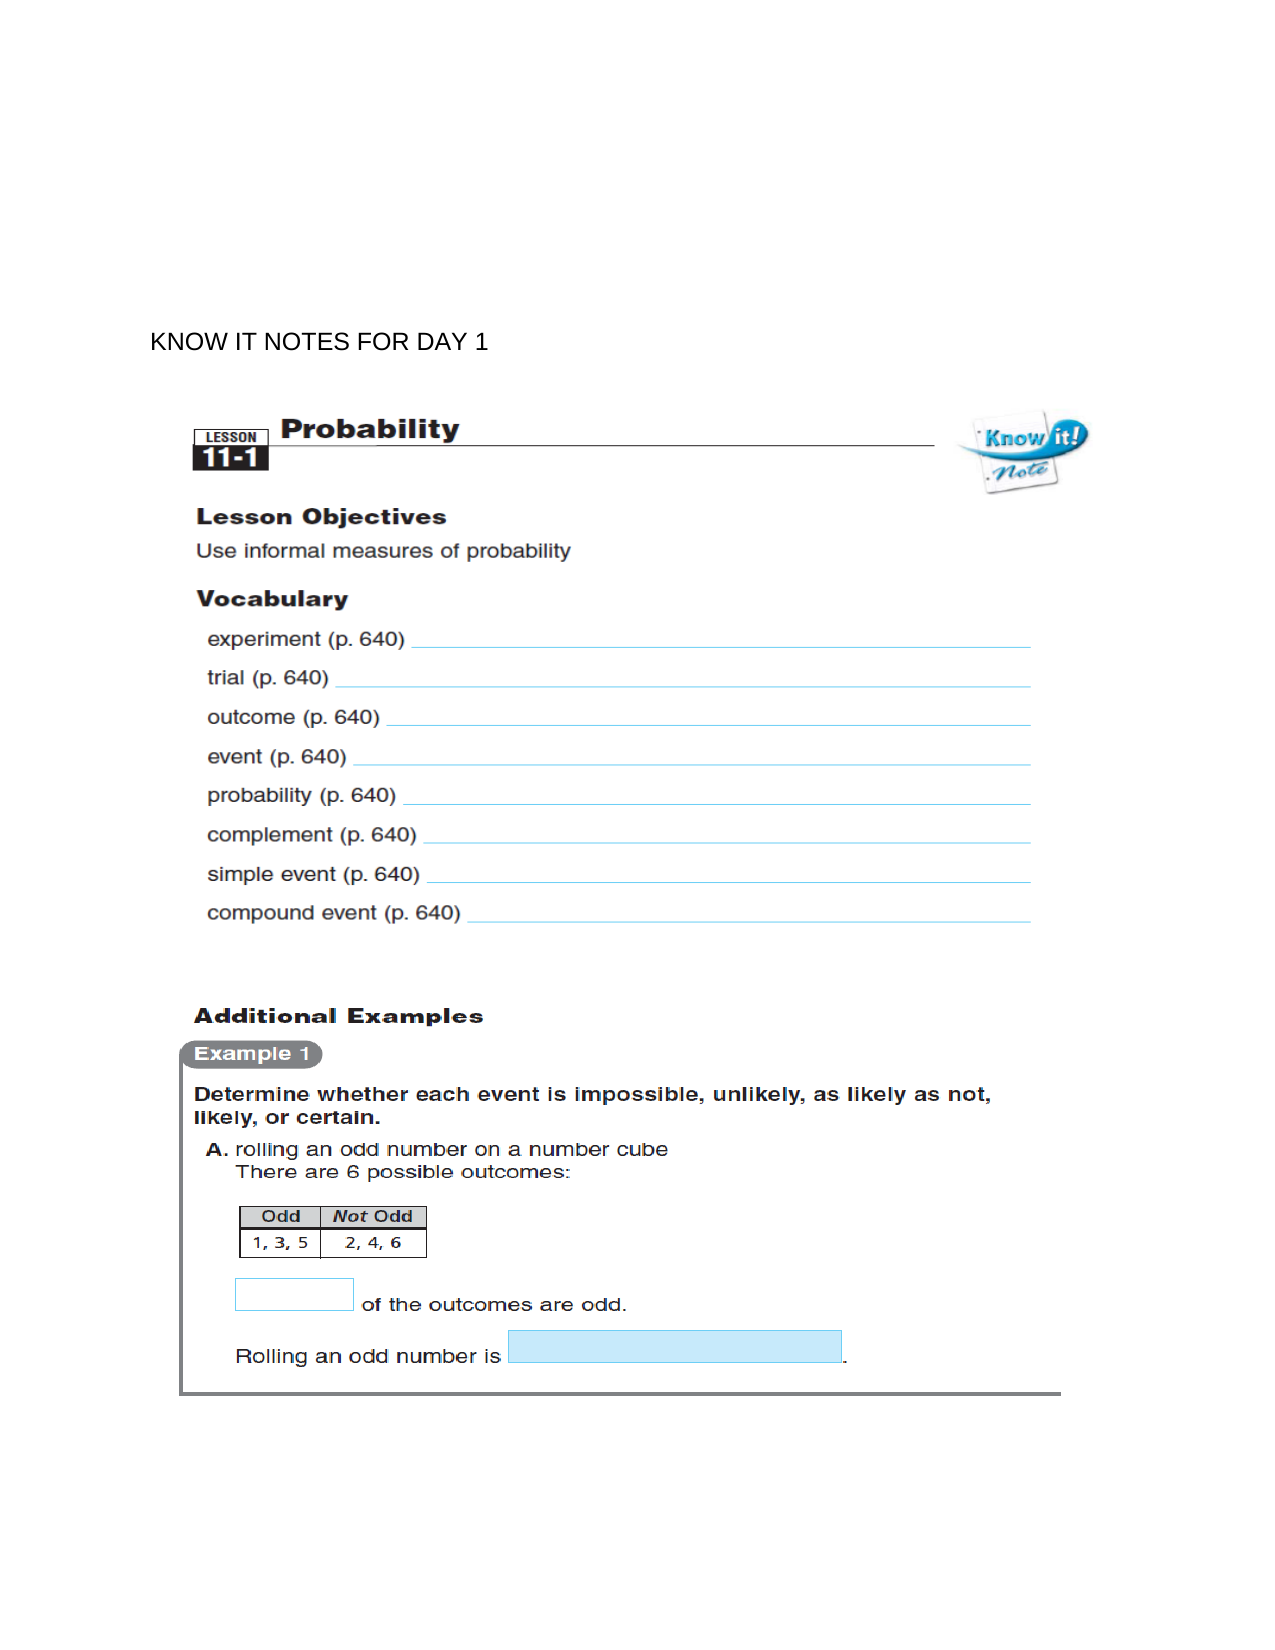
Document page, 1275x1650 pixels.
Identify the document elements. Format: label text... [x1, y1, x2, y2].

text KNOW IT NOTES FOR DAY 1 [150, 327, 1125, 356]
picture [150, 356, 1125, 1431]
